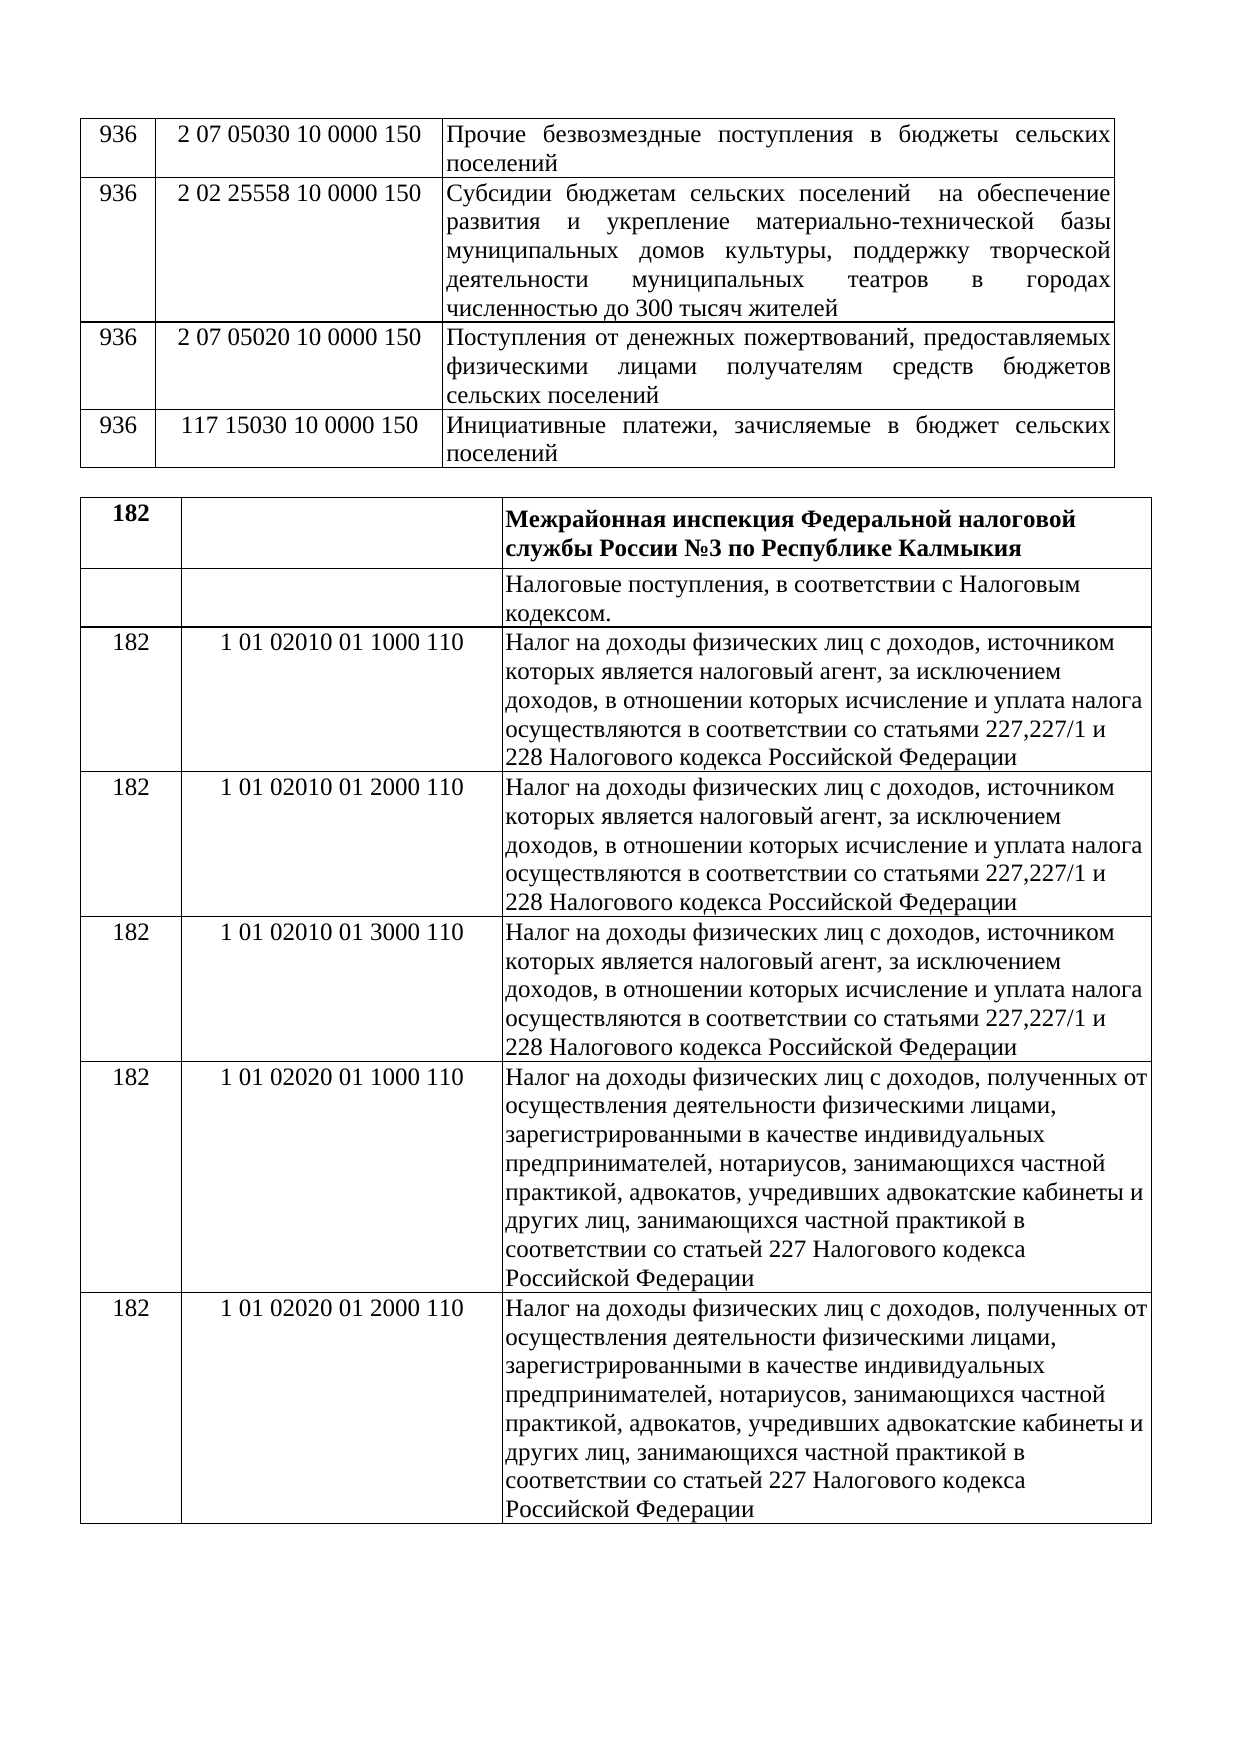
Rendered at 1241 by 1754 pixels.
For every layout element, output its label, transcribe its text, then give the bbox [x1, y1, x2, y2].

table_cell 936 [81, 178, 155, 321]
table_cell 936 [81, 323, 155, 409]
table_cell Налоговые поступления, в соответствии с Налоговым кодексом. [503, 569, 1151, 626]
table_cell 1 01 02020 01 1000 110 [182, 1062, 502, 1292]
table_cell 1 01 02010 01 1000 110 [182, 628, 502, 771]
table_cell Прочие безвозмездные поступления в бюджеты сельских поселений [443, 119, 1114, 177]
table_cell 1 01 02010 01 3000 110 [182, 917, 502, 1061]
table_cell 2 07 05030 10 0000 150 [156, 119, 442, 177]
table_cell 182 [81, 1062, 181, 1292]
table_header Межрайонная инспекция Федеральной налоговой службы России №3 по Республике Калмыкия [503, 498, 1151, 568]
table_cell 182 [81, 628, 181, 771]
table_cell 936 [81, 410, 155, 467]
table_cell 182 [81, 1293, 181, 1523]
table_cell Налог на доходы физических лиц с доходов, источником которых является налоговый агент, за исключением доходов, в отношении которых исчисление и уплата налога осуществляются в соответствии со статьями 227,227/1 и 228 Налогового кодекса Российской Федерации [503, 917, 1151, 1061]
table_cell [81, 569, 181, 626]
table_cell 182 [81, 772, 181, 916]
table_cell [182, 569, 502, 626]
table_cell 117 15030 10 0000 150 [156, 410, 442, 467]
table_cell 936 [81, 119, 155, 177]
table_cell Поступления от денежных пожертвований, предоставляемых физическими лицами получателям средств бюджетов сельских поселений [443, 323, 1114, 409]
table_cell 1 01 02010 01 2000 110 [182, 772, 502, 916]
table_header 182 [81, 498, 181, 568]
table_cell 182 [81, 917, 181, 1061]
table_cell Инициативные платежи, зачисляемые в бюджет сельских поселений [443, 410, 1114, 467]
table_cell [503, 1293, 1151, 1523]
table_cell 1 01 02020 01 2000 110 [182, 1293, 502, 1523]
table_cell 2 07 05020 10 0000 150 [156, 323, 442, 409]
table_cell 2 02 25558 10 0000 150 [156, 178, 442, 321]
table_cell Субсидии бюджетам сельских поселений на обеспечение развития и укрепление материально-технической базы муниципальных домов культуры, поддержку творческой деятельности муниципальных театров в городах численностью до 300 тысяч жителей [443, 178, 1114, 321]
table_header [182, 498, 502, 568]
table_cell Налог на доходы физических лиц с доходов, источником которых является налоговый агент, за исключением доходов, в отношении которых исчисление и уплата налога осуществляются в соответствии со статьями 227,227/1 и 228 Налогового кодекса Российской Федерации [503, 628, 1151, 771]
table_cell Налог на доходы физических лиц с доходов, источником которых является налоговый агент, за исключением доходов, в отношении которых исчисление и уплата налога осуществляются в соответствии со статьями 227,227/1 и 228 Налогового кодекса Российской Федерации [503, 772, 1151, 916]
